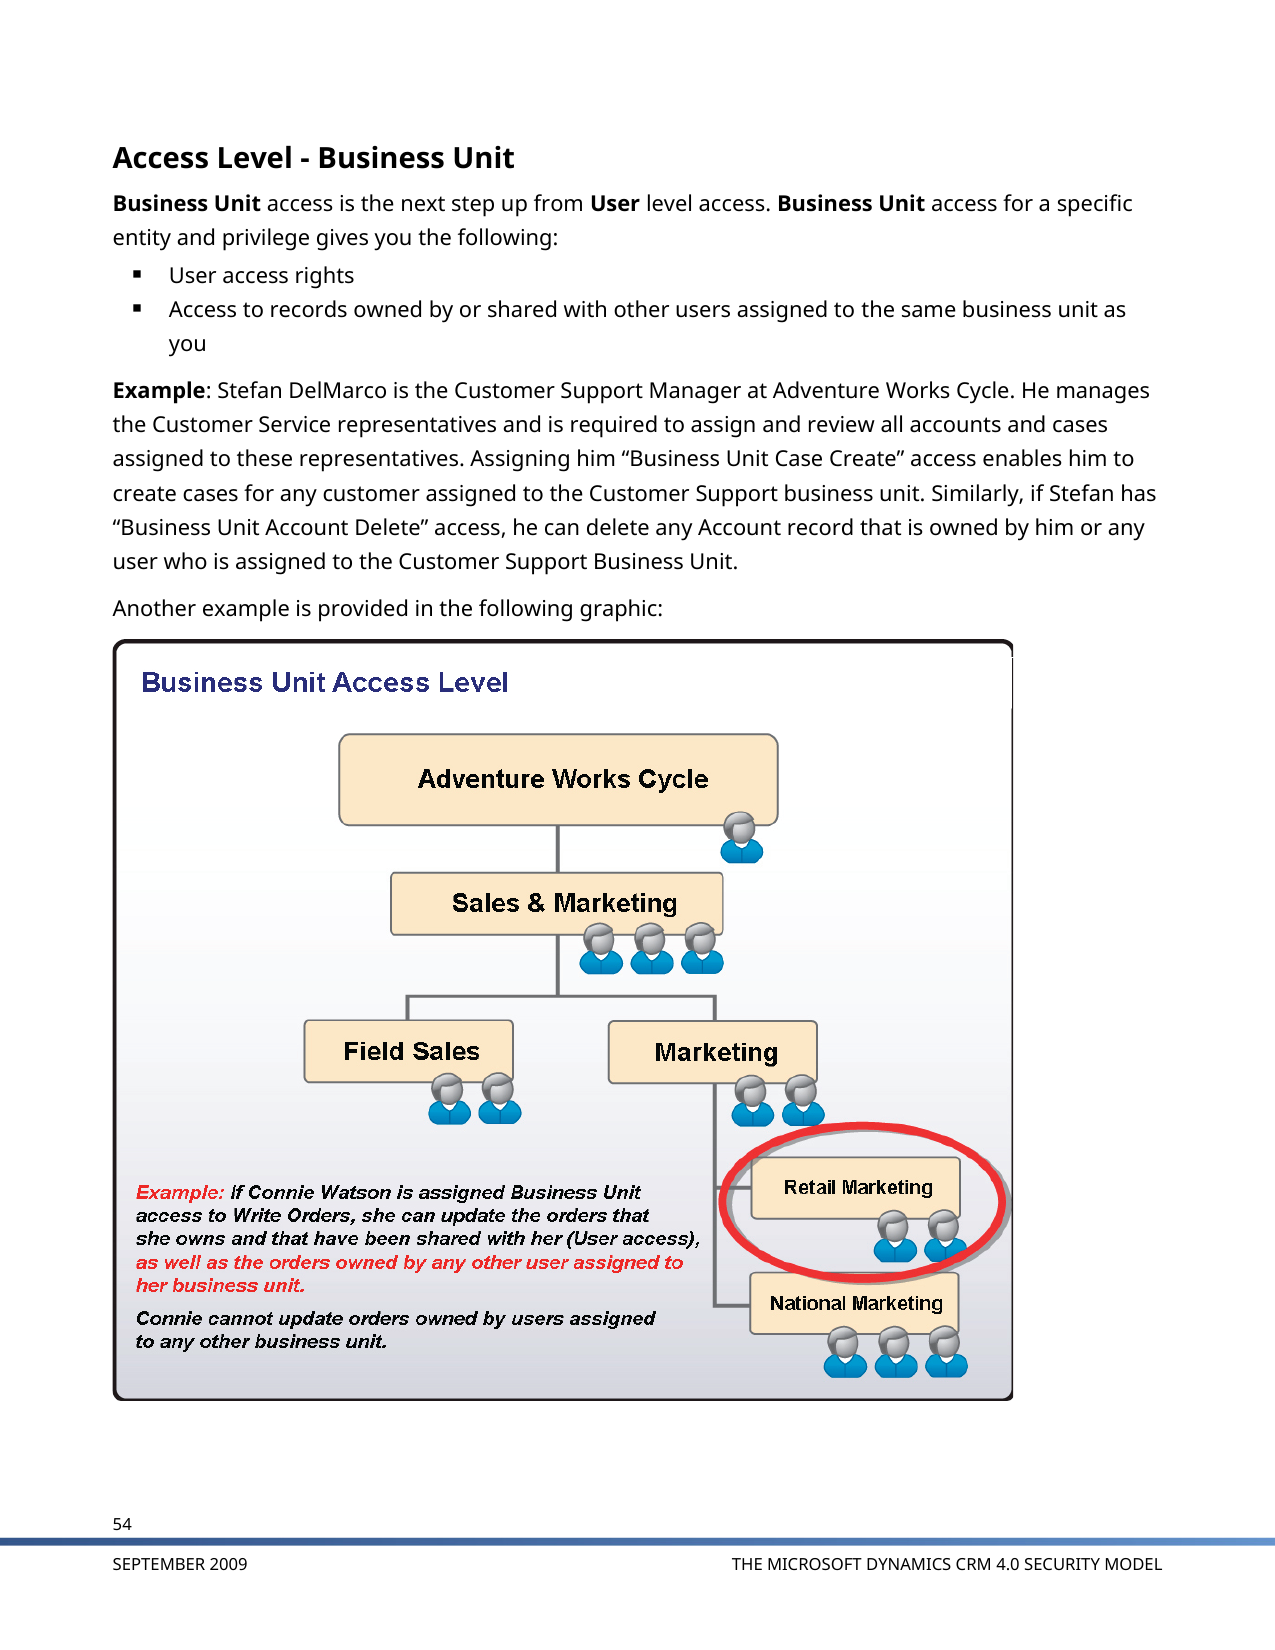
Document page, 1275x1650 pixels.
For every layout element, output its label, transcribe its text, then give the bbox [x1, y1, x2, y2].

subtitle Access Level - Business Unit [112, 138, 1162, 177]
picture [0, 1537, 1275, 1546]
list Access to records owned by or shared with other users assigned to the same business unit as you [131, 294, 1162, 358]
list User access rights [131, 260, 1162, 290]
text Business Unit access is the next step up from User level access. Business Unit access for a specific entity and privilege gives you the following: [112, 187, 1162, 251]
text Example: Stefan DelMarco is the Customer Support Manager at Adventure Works Cycle. He manages the Customer Service representatives and is required to assign and review all accounts and cases assigned to these representatives. Assigning him “Business Unit Case Create” access enables him to create cases for any customer assigned to the Customer Support business unit. Similarly, if Stefan has “Business Unit Account Delete” access, he can delete any Account record that is owned by him or any user who is assigned to the Customer Support Business Unit. [112, 375, 1162, 576]
text Another example is provided in the following graphic: [112, 592, 1162, 622]
